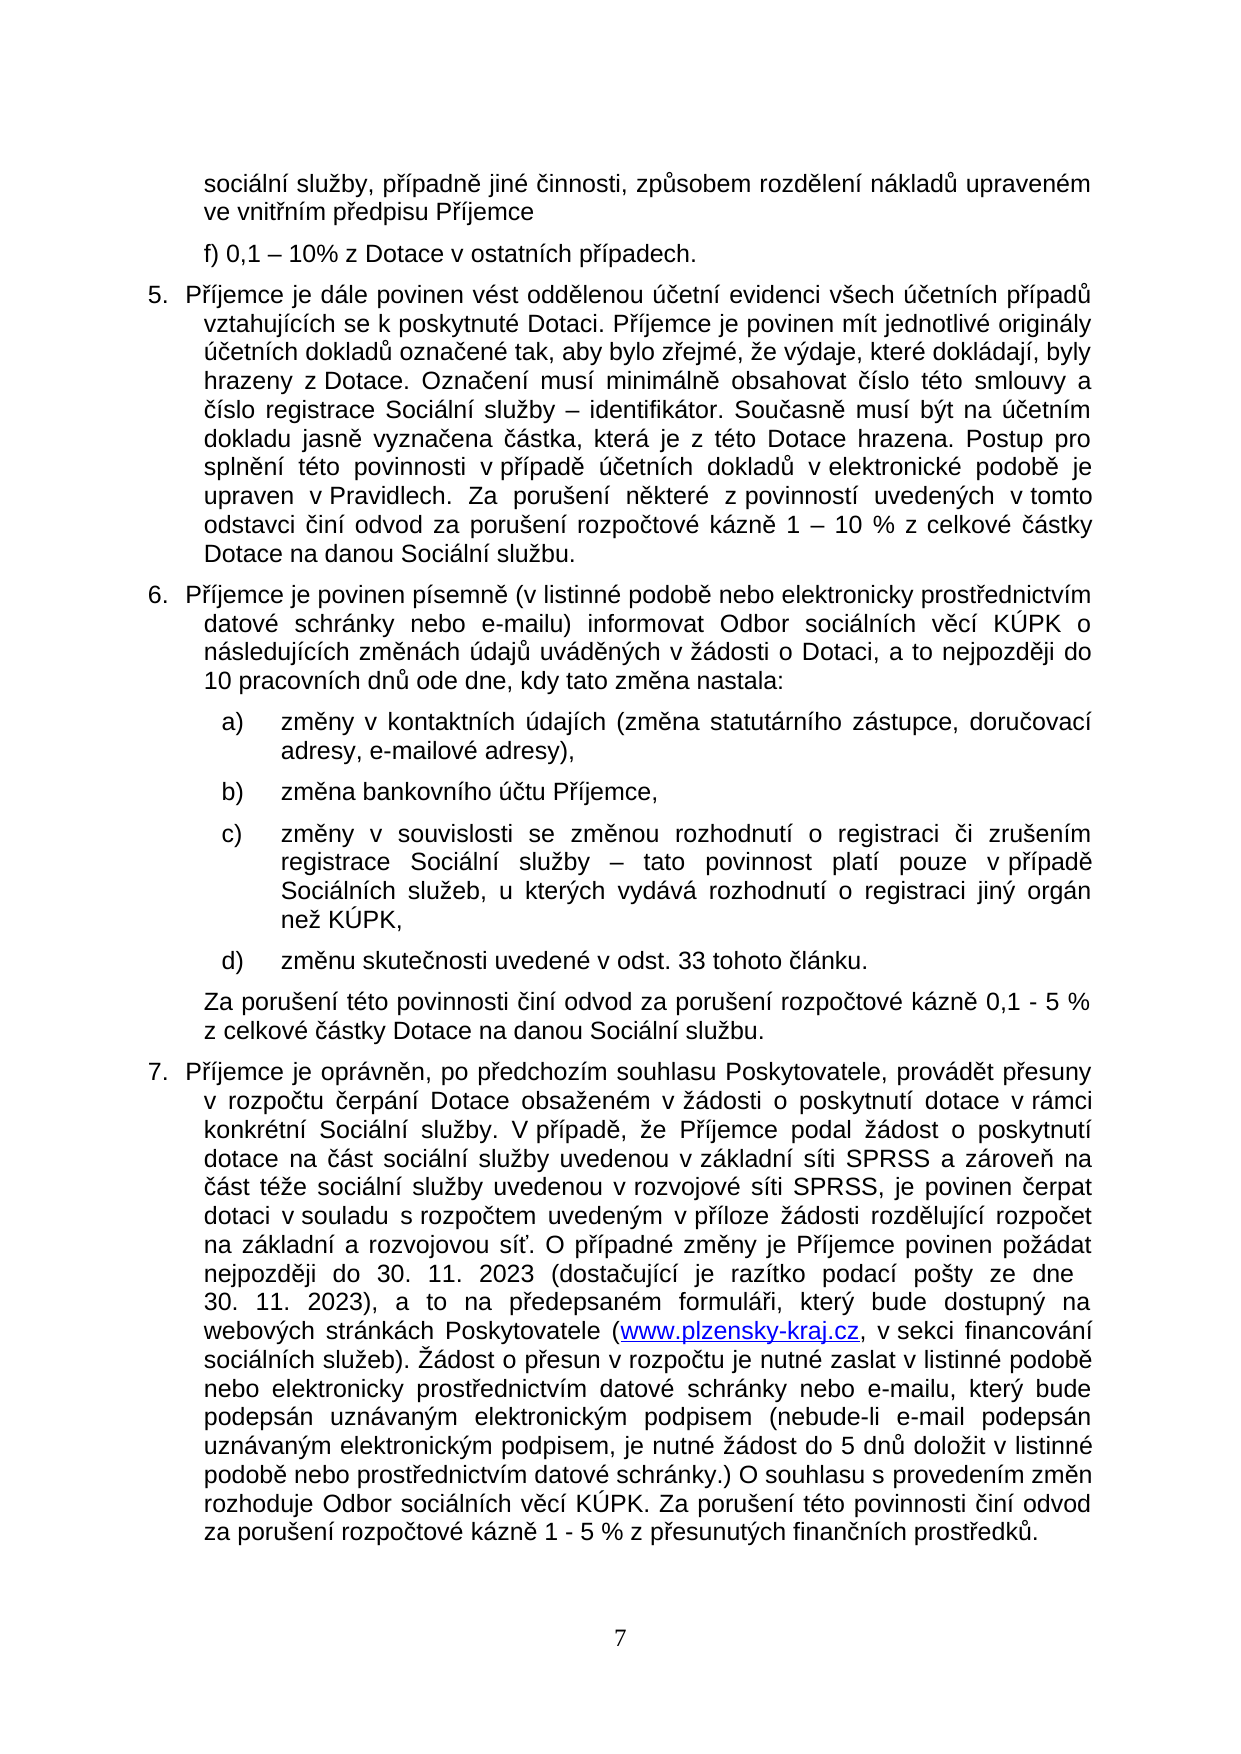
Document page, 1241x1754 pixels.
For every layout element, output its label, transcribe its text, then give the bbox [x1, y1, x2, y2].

list změny v kontaktních údajích (změna statutárního zástupce, doručovací adresy, e-mailové adresy), [221, 707, 1093, 765]
text f) 0,1 – 10% z Dotace v ostatních případech. [204, 238, 1093, 267]
list změny v souvislosti se změnou rozhodnutí o registraci či zrušením registrace Sociální služby – tato povinnost platí pouze v případě Sociálních služeb, u kterých vydává rozhodnutí o registraci jiný orgán než KÚPK, [221, 818, 1093, 933]
text Za porušení této povinnosti činí odvod za porušení rozpočtové kázně 0,1 - 5 % z celkové částky Dotace na danou Sociální službu. [204, 987, 1093, 1045]
list změna bankovního účtu Příjemce, [221, 777, 1093, 806]
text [204, 168, 1093, 226]
list Příjemce je povinen písemně (v listinné podobě nebo elektronicky prostřednictvím datové schránky nebo e-mailu) informovat Odbor sociálních věcí KÚPK o následujících změnách údajů uváděných v žádosti o Dotaci, a to nejpozději do 10 pracovních dnů ode dne, kdy tato změna nastala: [148, 580, 1093, 695]
list Příjemce je oprávněn, po předchozím souhlasu Poskytovatele, provádět přesuny v rozpočtu čerpání Dotace obsaženém v žádosti o poskytnutí dotace v rámci konkrétní Sociální služby. V případě, že Příjemce podal žádost o poskytnutí dotace na část sociální služby uvedenou v základní síti SPRSS a zároveň na část téže sociální služby uvedenou v rozvojové síti SPRSS, je povinen čerpat dotaci v souladu s rozpočtem uvedeným v příloze žádosti rozdělující rozpočet na základní a rozvojovou síť. O případné změny je Příjemce povinen požádat nejpozději do 30. 11. 2023 (dostačující je razítko podací pošty ze dne 30. 11. 2023), a to na předepsaném formuláři, který bude dostupný na webových stránkách Poskytovatele (www.plzensky-kraj.cz, v sekci financování sociálních služeb). Žádost o přesun v rozpočtu je nutné zaslat v listinné podobě nebo elektronicky prostřednictvím datové schránky nebo e-mailu, který bude podepsán uznávaným elektronickým podpisem (nebude-li e-mail podepsán uznávaným elektronickým podpisem, je nutné žádost do 5 dnů doložit v listinné podobě nebo prostřednictvím datové schránky.) O souhlasu s provedením změn rozhoduje Odbor sociálních věcí KÚPK. Za porušení této povinnosti činí odvod za porušení rozpočtové kázně 1 - 5 % z přesunutých finančních prostředků. [148, 1057, 1093, 1546]
list Příjemce je dále povinen vést oddělenou účetní evidenci všech účetních případů vztahujících se k poskytnuté Dotaci. Příjemce je povinen mít jednotlivé originály účetních dokladů označené tak, aby bylo zřejmé, že výdaje, které dokládají, byly hrazeny z Dotace. Označení musí minimálně obsahovat číslo této smlouvy a číslo registrace Sociální služby – identifikátor. Současně musí být na účetním dokladu jasně vyznačena částka, která je z této Dotace hrazena. Postup pro splnění této povinnosti v případě účetních dokladů v elektronické podobě je upraven v Pravidlech. Za porušení některé z povinností uvedených v tomto odstavci činí odvod za porušení rozpočtové kázně 1 – 10 % z celkové částky Dotace na danou Sociální službu. [148, 280, 1093, 567]
list změnu skutečnosti uvedené v odst. 33 tohoto článku. [221, 946, 1093, 975]
